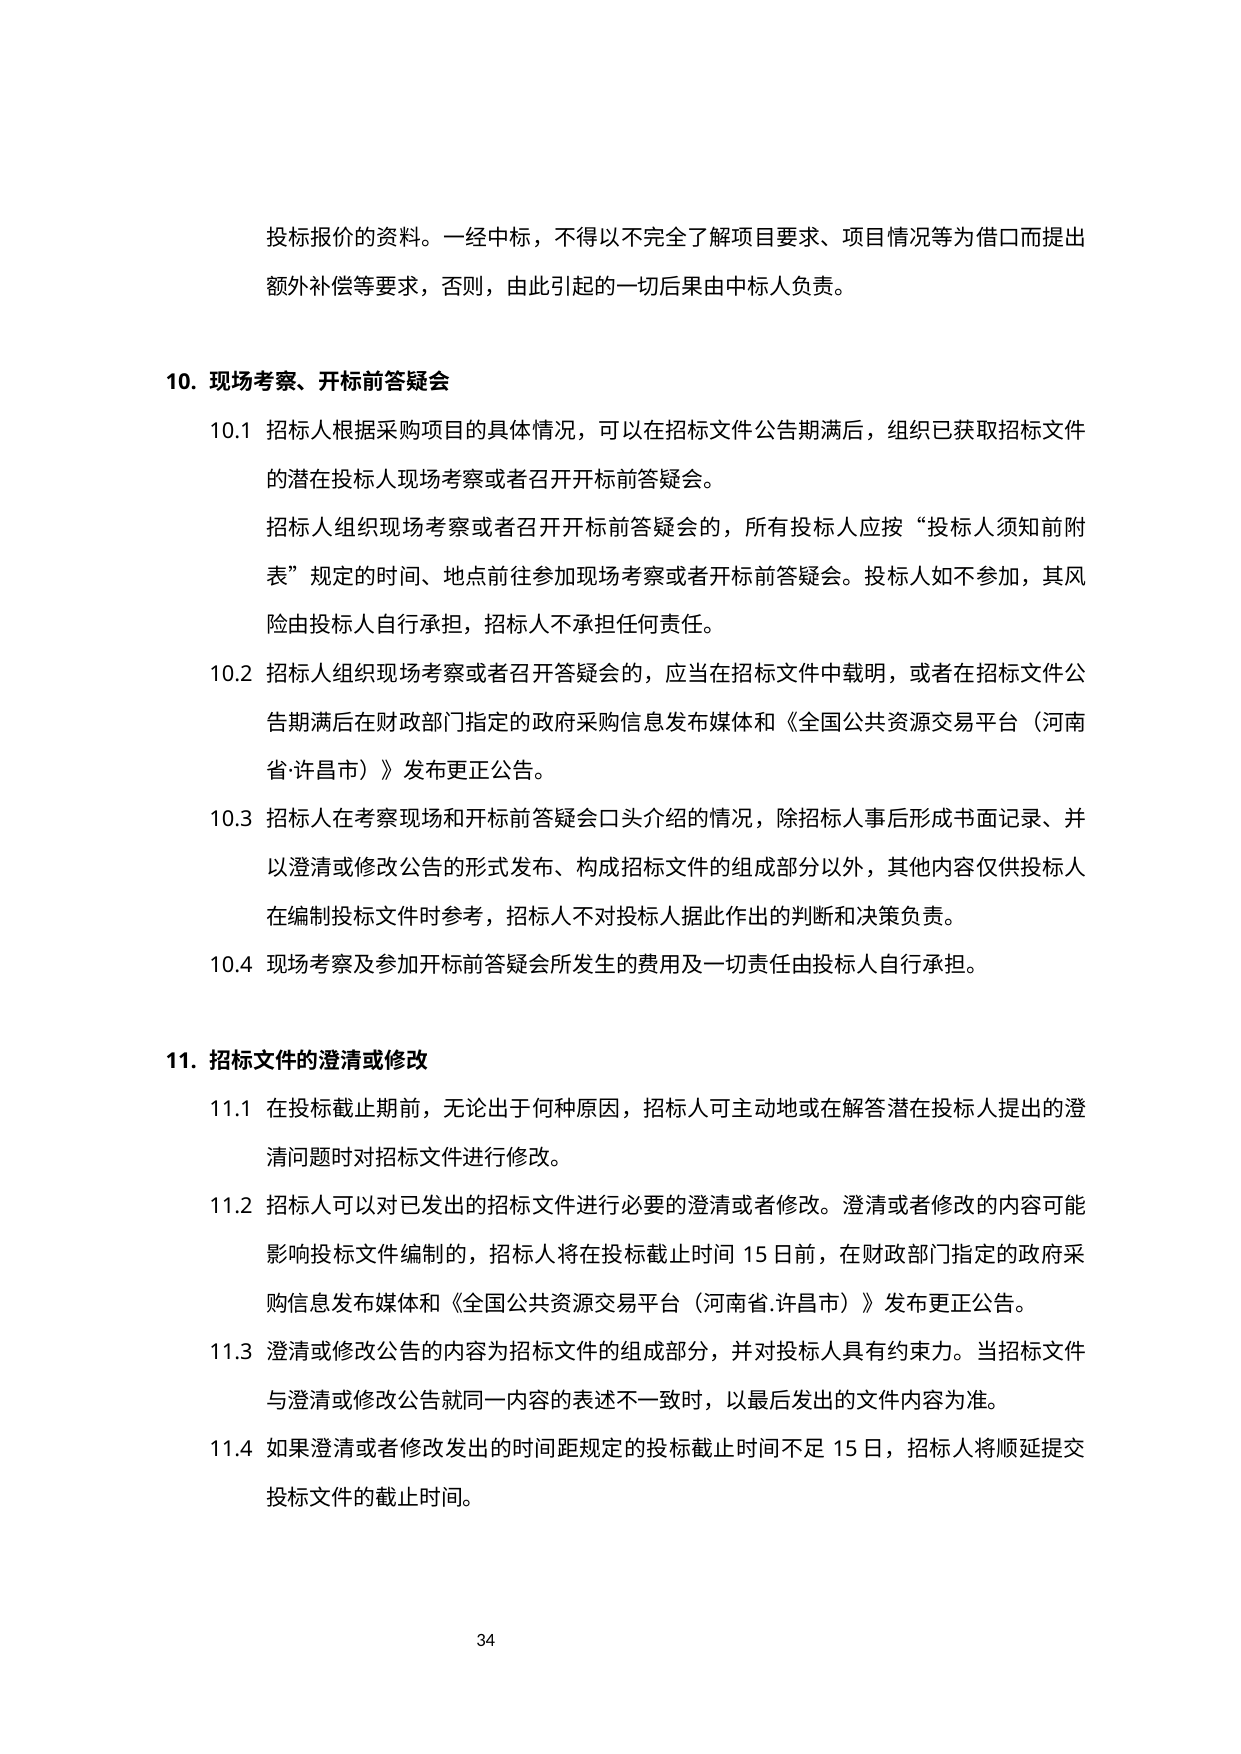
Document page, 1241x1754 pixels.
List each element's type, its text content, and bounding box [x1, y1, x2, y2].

list 澄清或修改公告的内容为招标文件的组成部分，并对投标人具有约束力。当招标文件与澄清或修改公告就同一内容的表述不一致时，以最后发出的文件内容为准。 [209, 1334, 1087, 1415]
list 招标人可以对已发出的招标文件进行必要的澄清或者修改。澄清或者修改的内容可能影响投标文件编制的，招标人将在投标截止时间15日前，在财政部门指定的政府采购信息发布媒体和《全国公共资源交易平台（河南省.许昌市）》发布更正公告。 [209, 1188, 1087, 1318]
list 如果澄清或者修改发出的时间距规定的投标截止时间不足15日，招标人将顺延提交投标文件的截止时间。 [209, 1431, 1087, 1512]
list 招标人在考察现场和开标前答疑会口头介绍的情况，除招标人事后形成书面记录、并以澄清或修改公告的形式发布、构成招标文件的组成部分以外，其他内容仅供投标人在编制投标文件时参考，招标人不对投标人据此作出的判断和决策负责。 [209, 801, 1087, 931]
list 招标人根据采购项目的具体情况，可以在招标文件公告期满后，组织已获取招标文件的潜在投标人现场考察或者召开开标前答疑会。 [209, 412, 1087, 494]
list 在投标截止期前，无论出于何种原因，招标人可主动地或在解答潜在投标人提出的澄清问题时对招标文件进行修改。 [209, 1091, 1087, 1172]
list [209, 219, 1087, 301]
list 招标文件的澄清或修改 [165, 1043, 1087, 1075]
list 招标人组织现场考察或者召开答疑会的，应当在招标文件中载明，或者在招标文件公告期满后在财政部门指定的政府采购信息发布媒体和《全国公共资源交易平台（河南省·许昌市）》发布更正公告。 [209, 655, 1087, 785]
list 现场考察、开标前答疑会 [165, 364, 1087, 397]
list 现场考察及参加开标前答疑会所发生的费用及一切责任由投标人自行承担。 [209, 947, 1087, 979]
text 招标人组织现场考察或者召开开标前答疑会的，所有投标人应按“投标人须知前附表”规定的时间、地点前往参加现场考察或者开标前答疑会。投标人如不参加，其风险由投标人自行承担，招标人不承担任何责任。 [266, 509, 1087, 639]
